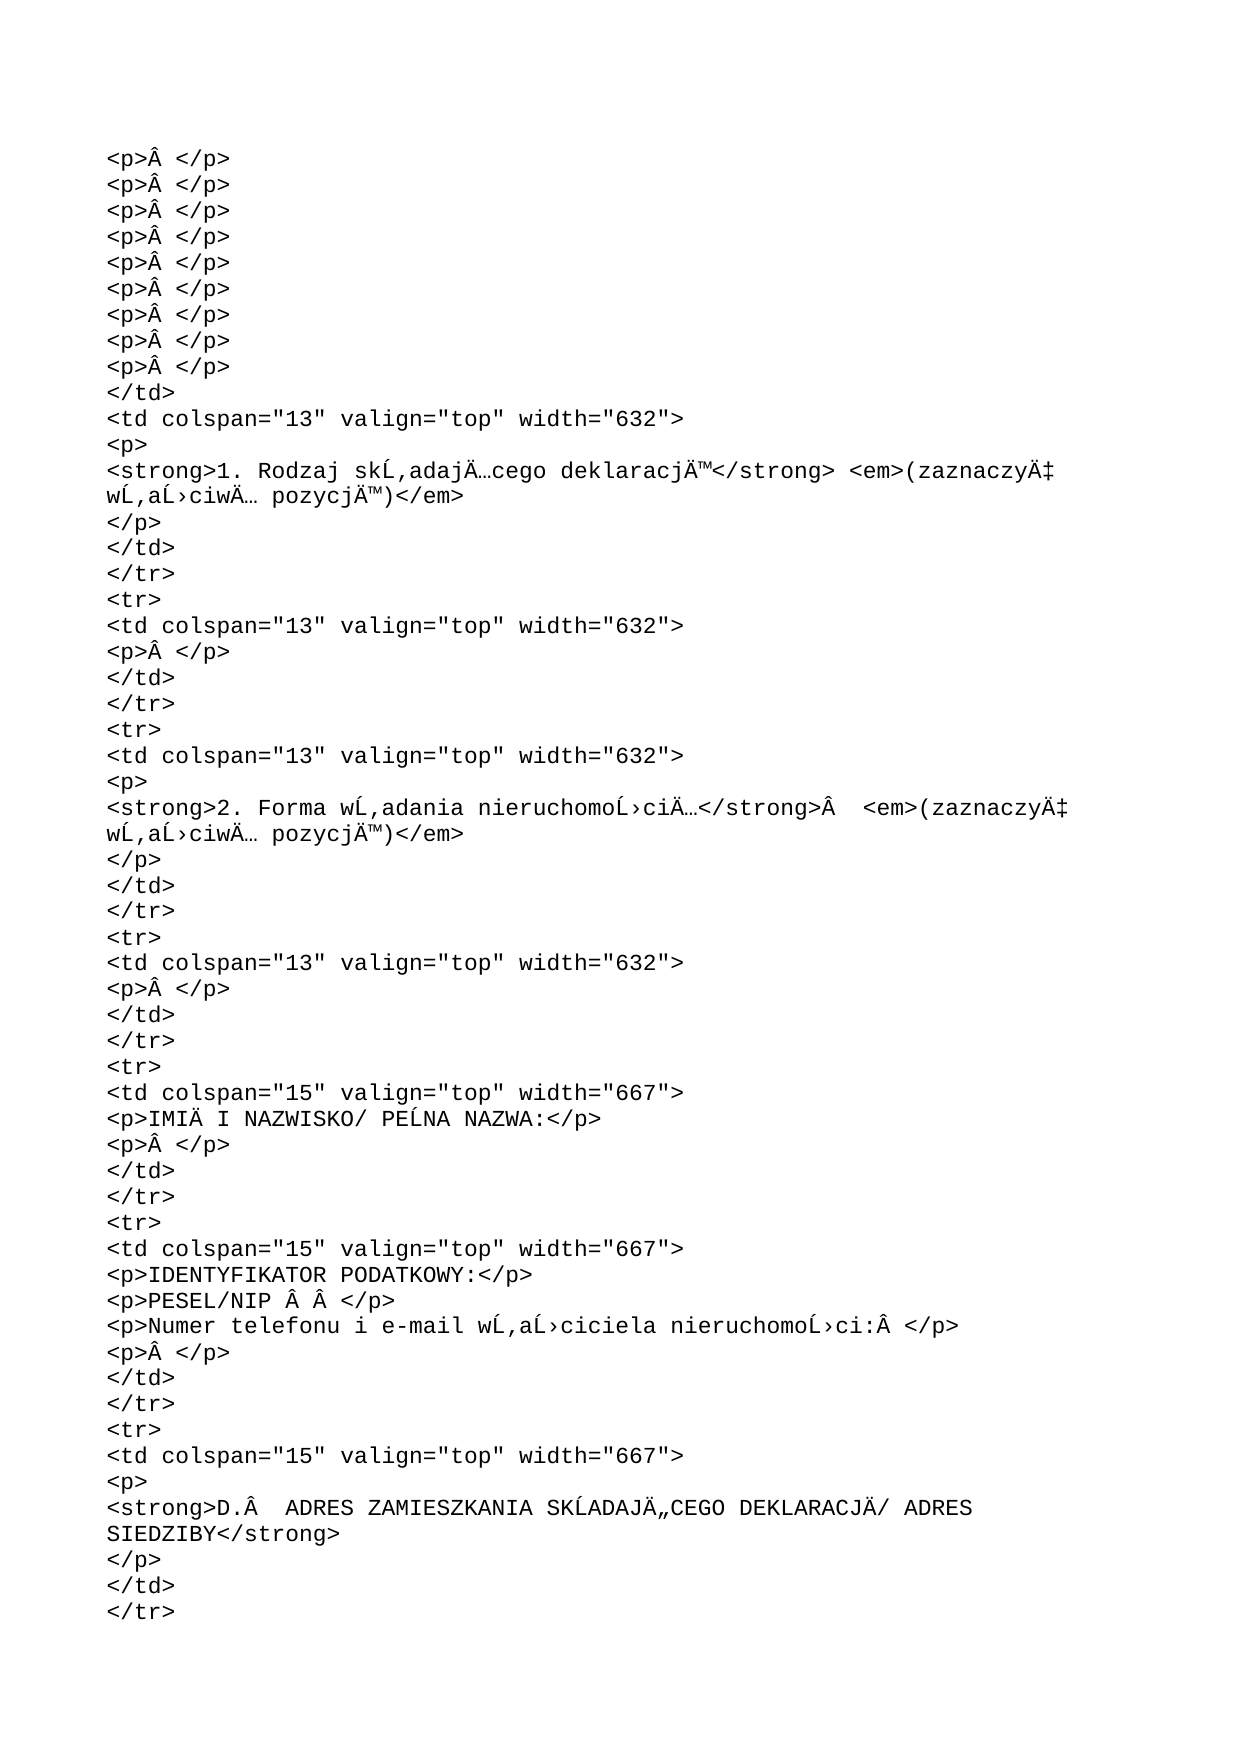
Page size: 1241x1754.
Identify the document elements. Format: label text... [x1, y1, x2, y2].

text <p> [106, 770, 1134, 796]
text <p>Â </p> [106, 251, 1134, 277]
text </p> [106, 1548, 1134, 1574]
text <p>PESEL/NIP Â Â </p> [106, 1289, 1134, 1315]
text <tr> [106, 926, 1134, 952]
text <td colspan="13" valign="top" width="632"> [106, 952, 1134, 978]
text </tr> [106, 1600, 1134, 1626]
text <p>Â </p> [106, 355, 1134, 381]
text <td colspan="15" valign="top" width="667"> [106, 1444, 1134, 1471]
text </td> [106, 1159, 1134, 1185]
text <p> [106, 433, 1134, 459]
text <p>Â </p> [106, 199, 1134, 226]
text <strong>D.Â ADRES ZAMIESZKANIA SKĹADAJÄ„CEGO DEKLARACJÄ/ ADRES SIEDZIBY</strong> [106, 1496, 1134, 1548]
text <strong>1. Rodzaj skĹ‚adajÄ…cego deklaracjÄ™</strong> <em>(zaznaczyÄ‡ wĹ‚aĹ›ciwÄ… pozycjÄ™)</em> [106, 459, 1134, 511]
text <p>IDENTYFIKATOR PODATKOWY:</p> [106, 1263, 1134, 1289]
text </tr> [106, 1393, 1134, 1419]
text </tr> [106, 563, 1134, 589]
text <td colspan="15" valign="top" width="667"> [106, 1237, 1134, 1263]
text <td colspan="13" valign="top" width="632"> [106, 744, 1134, 770]
text <td colspan="13" valign="top" width="632"> [106, 407, 1134, 433]
text <p>Â </p> [106, 329, 1134, 355]
text <p>Â </p> [106, 174, 1134, 199]
text <td colspan="15" valign="top" width="667"> [106, 1081, 1134, 1107]
text <p>Â </p> [106, 226, 1134, 251]
text <p> [106, 1471, 1134, 1496]
text </td> [106, 381, 1134, 407]
text <tr> [106, 1211, 1134, 1237]
text </tr> [106, 900, 1134, 926]
text <p>Â </p> [106, 277, 1134, 303]
text <p>Â </p> [106, 978, 1134, 1004]
text </p> [106, 848, 1134, 874]
text </td> [106, 1574, 1134, 1600]
text </tr> [106, 692, 1134, 718]
text <td colspan="13" valign="top" width="632"> [106, 614, 1134, 641]
text </tr> [106, 1185, 1134, 1211]
text </p> [106, 511, 1134, 537]
text <p>Â </p> [106, 1133, 1134, 1159]
text <p>Â </p> [106, 641, 1134, 666]
text </td> [106, 537, 1134, 563]
text <tr> [106, 1056, 1134, 1081]
text </td> [106, 1004, 1134, 1029]
text </td> [106, 874, 1134, 900]
text </td> [106, 1367, 1134, 1393]
text <p>Â </p> [106, 1341, 1134, 1367]
text <p>IMIÄ I NAZWISKO/ PEĹNA NAZWA:</p> [106, 1107, 1134, 1133]
text <p>Â </p> [106, 148, 1134, 174]
text <strong>2. Forma wĹ‚adania nieruchomoĹ›ciÄ…</strong>Â <em>(zaznaczyÄ‡ wĹ‚aĹ›ciwÄ… pozycjÄ™)</em> [106, 796, 1134, 848]
text </td> [106, 666, 1134, 692]
text <tr> [106, 718, 1134, 744]
text </tr> [106, 1029, 1134, 1056]
text <p>Numer telefonu i e-mail wĹ‚aĹ›ciciela nieruchomoĹ›ci:Â </p> [106, 1315, 1134, 1341]
text <p>Â </p> [106, 303, 1134, 329]
text <tr> [106, 589, 1134, 614]
text <tr> [106, 1419, 1134, 1444]
